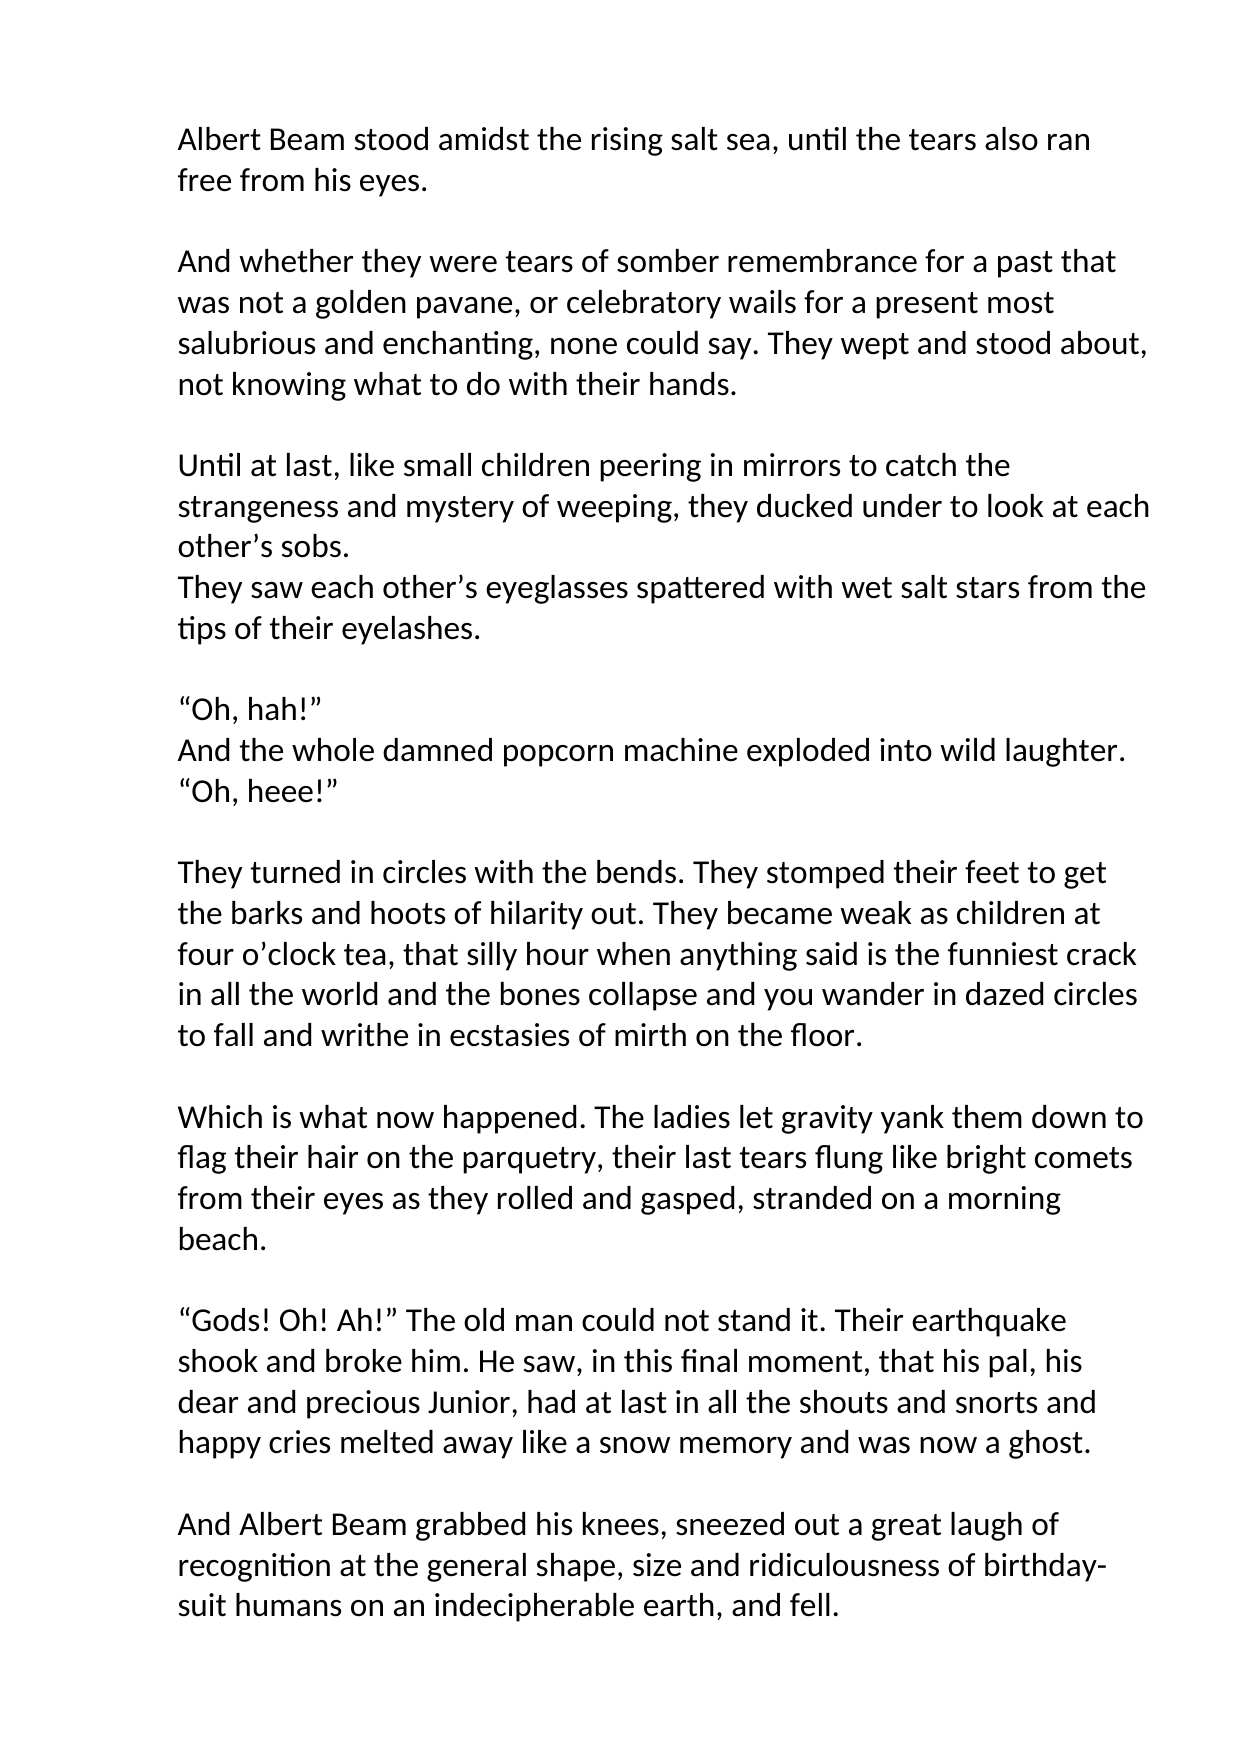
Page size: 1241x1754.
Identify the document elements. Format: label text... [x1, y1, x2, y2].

text Until at last, like small children peering in mirrors to catch the strangeness and mystery of weeping, they ducked under to look at each other’s sobs. [177, 444, 1152, 566]
text “Oh, heee!” [177, 770, 1152, 811]
text And the whole damned popcorn machine exploded into wild laughter. [177, 729, 1152, 770]
text Albert Beam stood amidst the rising salt sea, until the tears also ran free from his eyes. [177, 118, 1152, 199]
text And whether they were tears of somber remembrance for a past that was not a golden pavane, or celebratory wails for a present most salubrious and enchanting, none could say. They wept and stood about, not knowing what to do with their hands. [177, 240, 1152, 403]
text “Gods! Oh! Ah!” The old man could not stand it. Their earthquake shook and broke him. He saw, in this final moment, that his pal, his dear and precious Junior, had at last in all the shouts and snorts and happy cries melted away like a snow memory and was now a ghost. [177, 1299, 1152, 1462]
text “Oh, hah!” [177, 688, 1152, 729]
text Which is what now happened. The ladies let gravity yank them down to flag their hair on the parquetry, their last tears flung like bright comets from their eyes as they rolled and gasped, stranded on a morning beach. [177, 1096, 1152, 1258]
text They turned in circles with the bends. They stomped their feet to get the barks and hoots of hilarity out. They became weak as children at four o’clock tea, that silly hour when anything said is the funniest crack in all the world and the bones collapse and you wander in dazed circles to fall and writhe in ecstasies of mirth on the floor. [177, 851, 1152, 1055]
text They saw each other’s eyeglasses spattered with wet salt stars from the tips of their eyelashes. [177, 566, 1152, 648]
text And Albert Beam grabbed his knees, sneezed out a great laugh of recognition at the general shape, size and ridiculousness of birthday-suit humans on an indecipherable earth, and fell. [177, 1503, 1152, 1625]
